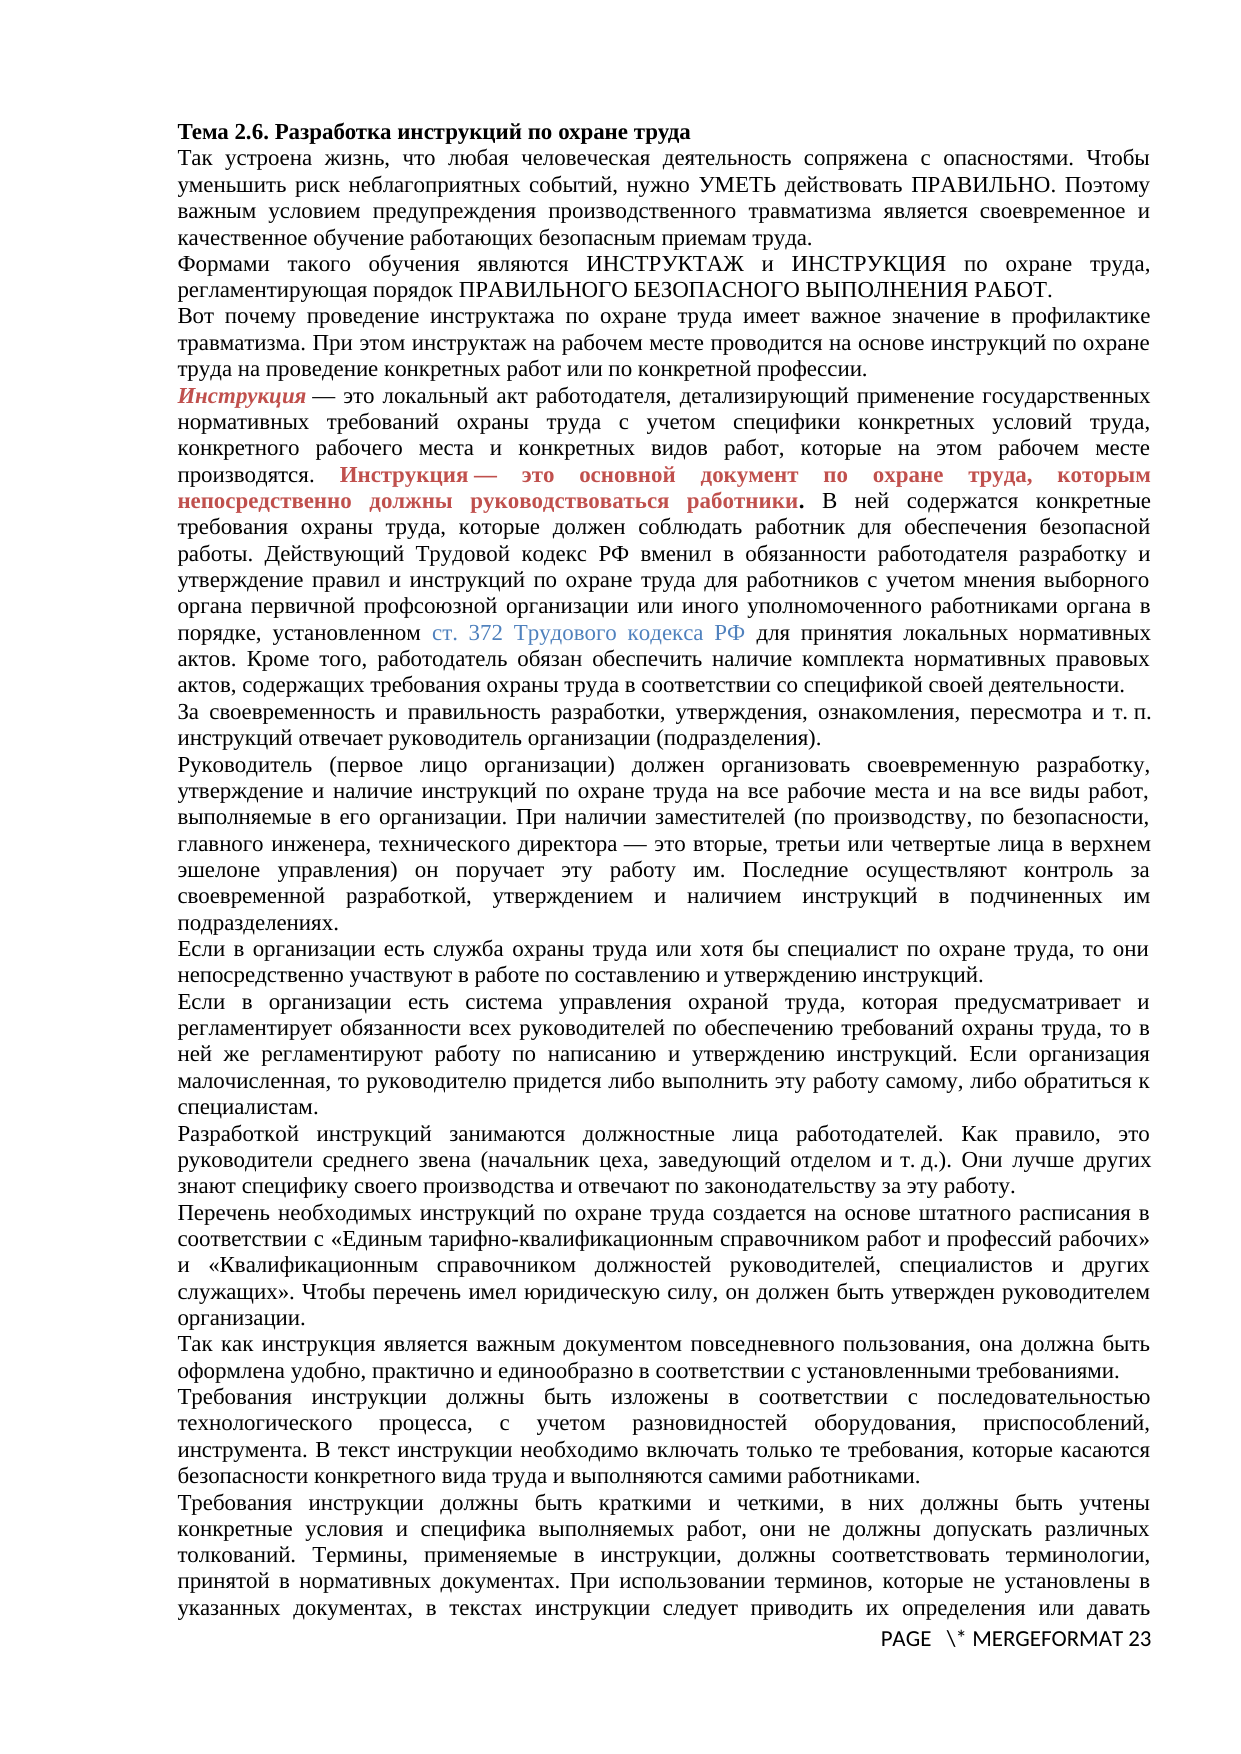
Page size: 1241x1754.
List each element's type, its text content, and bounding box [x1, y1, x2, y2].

text Если в организации есть служба охраны труда или хотя бы специалист по охране труда, то они непосредственно участвуют в работе по составлению и утверждению инструкций. [177, 935, 1152, 988]
text Перечень необходимых инструкций по охране труда создается на основе штатного расписания в соответствии с «Единым тарифно-квалификационным справочником работ и профессий рабочих» и «Квалификационным справочником должностей руководителей, специалистов и других служащих». Чтобы перечень имел юридическую силу, он должен быть утвержден руководителем организации. [177, 1199, 1152, 1330]
text Руководитель (первое лицо организации) должен организовать своевременную разработку, утверждение и наличие инструкций по охране труда на все рабочие места и на все виды работ, выполняемые в его организации. При наличии заместителей (по производству, по безопасности, главного инженера, технического директора — это вторые, третьи или четвертые лица в верхнем эшелоне управления) он поручает эту работу им. Последние осуществляют контроль за своевременной разработкой, утверждением и наличием инструкций в подчиненных им подразделениях. [177, 751, 1152, 935]
text Если в организации есть система управления охраной труда, которая предусматривает и регламентирует обязанности всех руководителей по обеспечению требований охраны труда, то в ней же регламентируют работу по написанию и утверждению инструкций. Если организация малочисленная, то руководителю придется либо выполнить эту работу самому, либо обратиться к специалистам. [177, 988, 1152, 1119]
text Инструкция — это локальный акт работодателя, детализирующий применение государственных нормативных требований охраны труда с учетом специфики конкретных условий труда, конкретного рабочего места и конкретных видов работ, которые на этом рабочем месте производятся. Инструкция — это основной документ по охране труда, которым непосредственно должны руководствоваться работники. В ней содержатся конкретные требования охраны труда, которые должен соблюдать работник для обеспечения безопасной работы. Действующий Трудовой кодекс РФ вменил в обязанности работодателя разработку и утверждение правил и инструкций по охране труда для работников с учетом мнения выборного органа первичной профсоюзной организации или иного уполномоченного работниками органа в порядке, установленном ст. 372 Трудового кодекса РФ для принятия локальных нормативных актов. Кроме того, работодатель обязан обеспечить наличие комплекта нормативных правовых актов, содержащих требования охраны труда в соответствии со спецификой своей деятельности. [177, 382, 1152, 698]
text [177, 1488, 1152, 1620]
text Требования инструкции должны быть изложены в соответствии с последовательностью технологического процесса, с учетом разновидностей оборудования, приспособлений, инструмента. В текст инструкции необходимо включать только те требования, которые касаются безопасности конкретного вида труда и выполняются самими работниками. [177, 1383, 1152, 1488]
text Разработкой инструкций занимаются должностные лица работодателей. Как правило, это руководители среднего звена (начальник цеха, заведующий отделом и т. д.). Они лучше других знают специфику своего производства и отвечают по законодательству за эту работу. [177, 1119, 1152, 1199]
text Формами такого обучения являются ИНСТРУКТАЖ и ИНСТРУКЦИЯ по охране труда, регламентирующая порядок ПРАВИЛЬНОГО БЕЗОПАСНОГО ВЫПОЛНЕНИЯ РАБОТ. [177, 250, 1152, 303]
text Так устроена жизнь, что любая человеческая деятельность сопряжена с опасностями. Чтобы уменьшить риск неблагоприятных событий, нужно УМЕТЬ действовать ПРАВИЛЬНО. Поэтому важным условием предупреждения производственного травматизма является своевременное и качественное обучение работающих безопасным приемам труда. [177, 144, 1152, 250]
text Вот почему проведение инструктажа по охране труда имеет важное значение в профилактике травматизма. При этом инструктаж на рабочем месте проводится на основе инструкций по охране труда на проведение конкретных работ или по конкретной профессии. [177, 303, 1152, 382]
text Тема 2.6. Разработка инструкций по охране труда [177, 118, 1152, 144]
text Так как инструкция является важным документом повседневного пользования, она должна быть оформлена удобно, практично и единообразно в соответствии с установленными требованиями. [177, 1330, 1152, 1383]
text За своевременность и правильность разработки, утверждения, ознакомления, пересмотра и т. п. инструкций отвечает руководитель организации (подразделения). [177, 698, 1152, 751]
